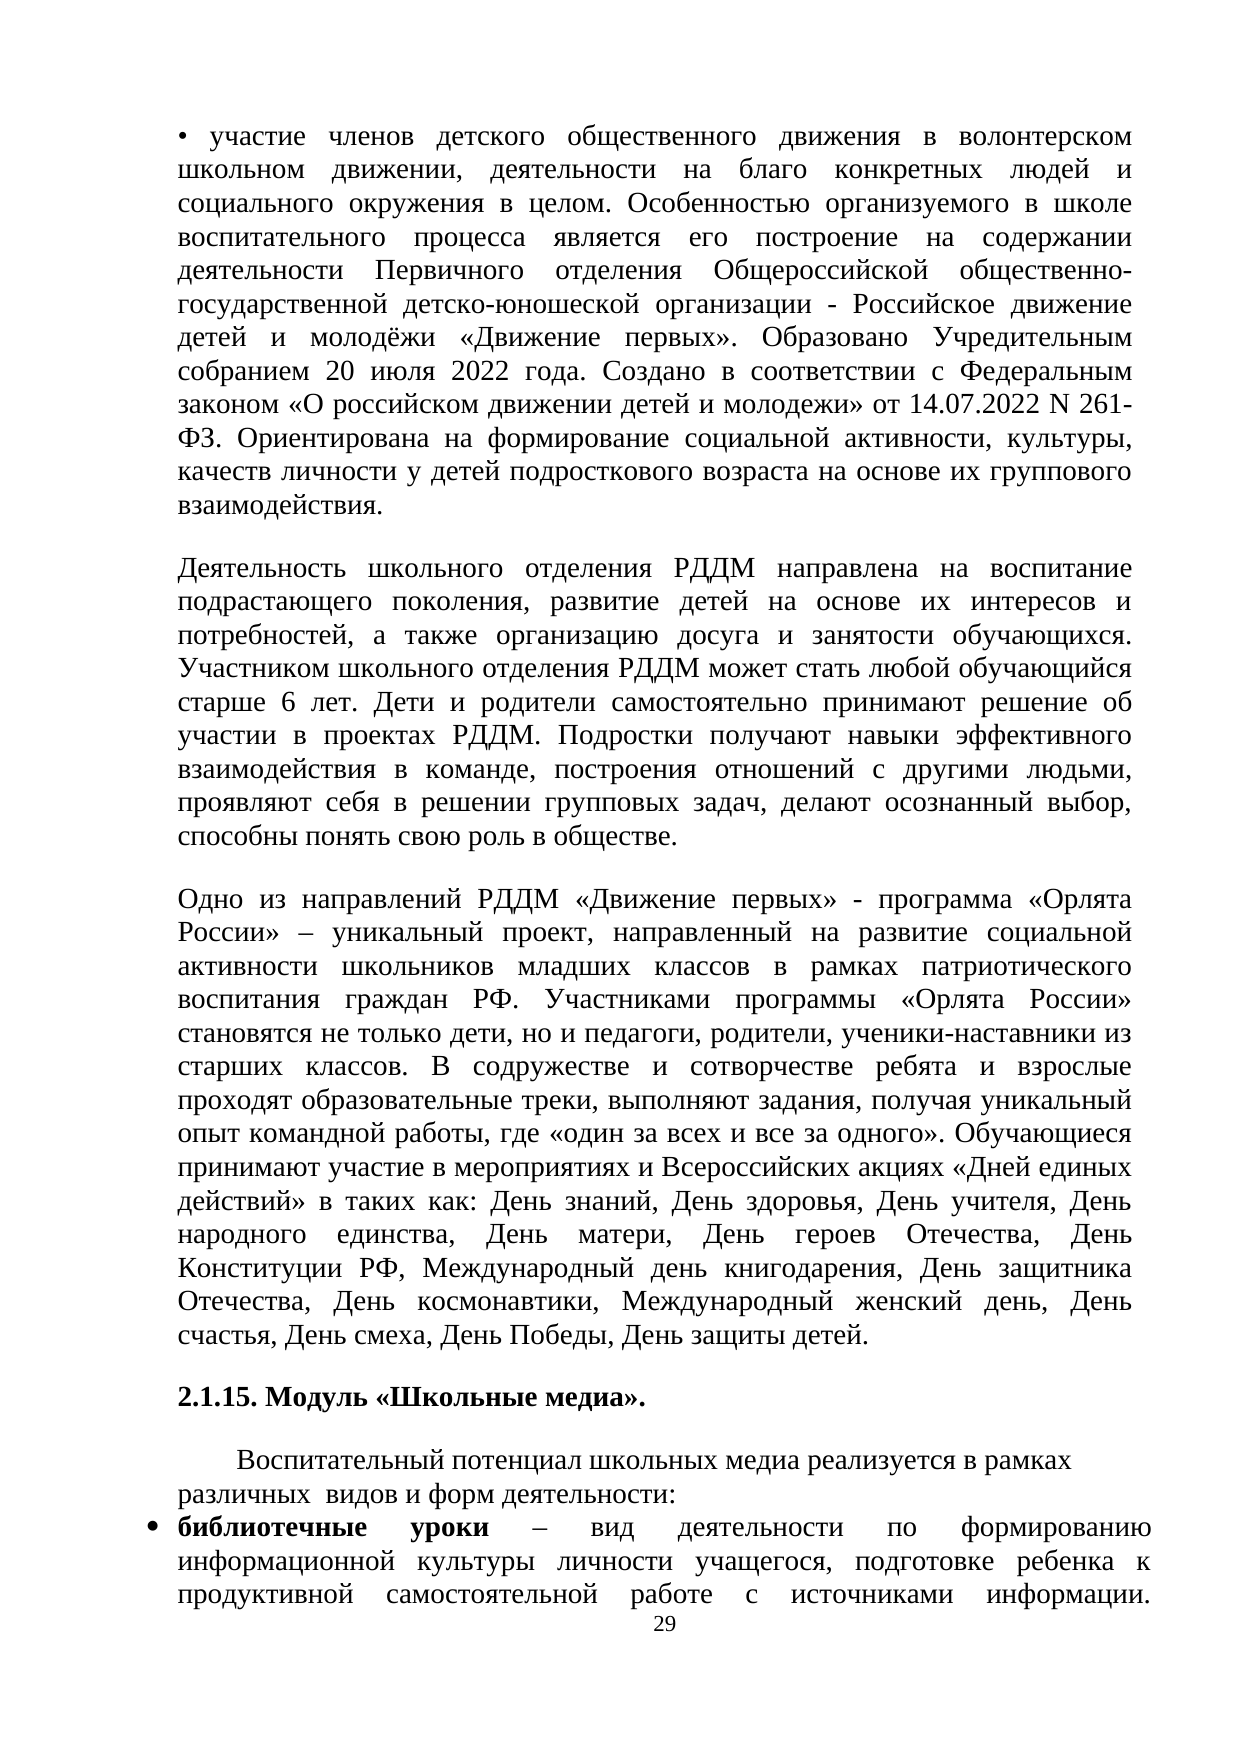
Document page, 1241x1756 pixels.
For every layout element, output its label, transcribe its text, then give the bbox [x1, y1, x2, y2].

text Одно из направлений РДДМ «Движение первых» - программа «Орлята России» – уникальный проект, направленный на развитие социальной активности школьников младших классов в рамках патриотического воспитания граждан РФ. Участниками программы «Орлята России» становятся не только дети, но и педагоги, родители, ученики-наставники из старших классов. В содружестве и сотворчестве ребята и взрослые проходят образовательные треки, выполняют задания, получая уникальный опыт командной работы, где «один за всех и все за одного». Обучающиеся принимают участие в мероприятиях и Всероссийских акциях «Дней единых действий» в таких как: День знаний, День здоровья, День учителя, День народного единства, День матери, День героев Отечества, День Конституции РФ, Международный день книгодарения, День защитника Отечества, День космонавтики, Международный женский день, День счастья, День смеха, День Победы, День защиты детей. [177, 881, 1133, 1350]
text 2.1.15. Модуль «Школьные медиа». [177, 1379, 1133, 1413]
text • участие членов детского общественного движения в волонтерском школьном движении, деятельности на благо конкретных людей и социального окружения в целом. Особенностью организуемого в школе воспитательного процесса является его построение на содержании деятельности Первичного отделения Общероссийской общественно-государственной детско-юношеской организации - Российское движение детей и молодёжи «Движение первых». Образовано Учредительным собранием 20 июля 2022 года. Создано в соответствии с Федеральным законом «О российском движении детей и молодежи» от 14.07.2022 N 261-ФЗ. Ориентирована на формирование социальной активности, культуры, качеств личности у детей подросткового возраста на основе их группового взаимодействия. [177, 118, 1133, 521]
text Деятельность школьного отделения РДДМ направлена на воспитание подрастающего поколения, развитие детей на основе их интересов и потребностей, а также организацию досуга и занятости обучающихся. Участником школьного отделения РДДМ может стать любой обучающийся старше 6 лет. Дети и родители самостоятельно принимают решение об участии в проектах РДДМ. Подростки получают навыки эффективного взаимодействия в команде, построения отношений с другими людьми, проявляют себя в решении групповых задач, делают осознанный выбор, способны понять свою роль в обществе. [177, 550, 1133, 852]
text Воспитательный потенциал школьных медиа реализуется в рамках различных видов и форм деятельности: [177, 1442, 1152, 1509]
